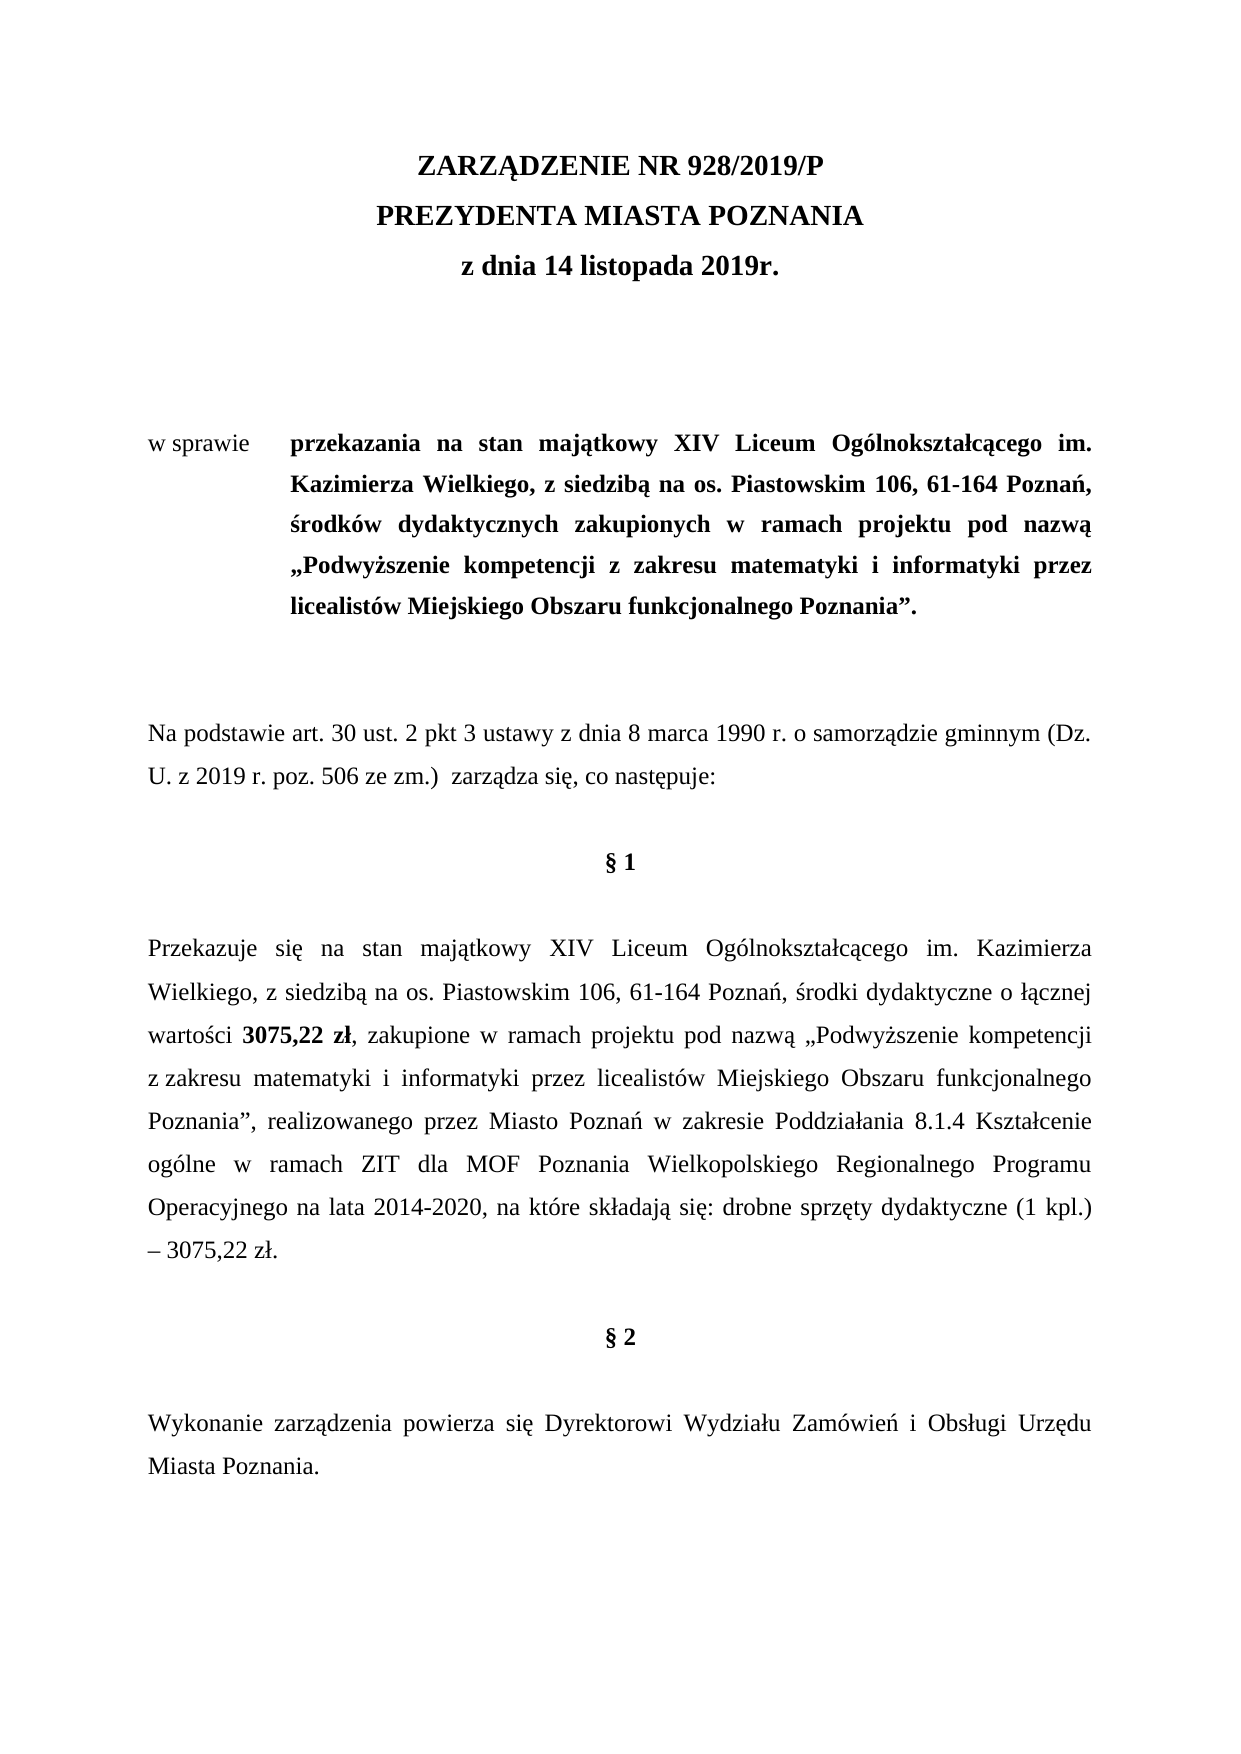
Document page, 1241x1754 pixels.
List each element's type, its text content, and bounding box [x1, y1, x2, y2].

text § 2 [148, 1322, 1093, 1350]
subtitle ZARZĄDZENIE NR [148, 148, 1093, 181]
subtitle PREZYDENTA MIASTA POZNANIA [148, 198, 1093, 231]
text Na podstawie art. 30 ust. 2 pkt 3 ustawy z dnia 8 marca 1990 r. o samorządzie gminnym (Dz. U. z 2019 r. poz. 506 ze zm.) zarządza się, co następuje: [148, 718, 1093, 790]
table_header w sprawie [136, 428, 279, 632]
table_header przekazania na stan majątkowy XIV Liceum Ogólnokształcącego im. Kazimierza Wielkiego, z siedzibą na os. Piastowskim 106, 61-164 Poznań, środków dydaktycznych zakupionych w ramach projektu pod nazwą „Podwyższenie kompetencji z zakresu matematyki i informatyki przez licealistów Miejskiego Obszaru funkcjonalnego Poznania”. [279, 428, 1104, 632]
text z dnia 14 listopada 2019r. [148, 248, 1093, 282]
text Wykonanie zarządzenia powierza się Dyrektorowi Wydziału Zamówień i Obsługi Urzędu Miasta Poznania. [148, 1408, 1093, 1480]
text Przekazuje się na stan majątkowy XIV Liceum Ogólnokształcącego im. Kazimierza Wielkiego, z siedzibą na os. Piastowskim 106, 61-164 Poznań, środki dydaktyczne o łącznej wartości 3075,22 zł, zakupione w ramach projektu pod nazwą „Podwyższenie kompetencji z zakresu matematyki i informatyki przez licealistów Miejskiego Obszaru funkcjonalnego Poznania”, realizowanego przez Miasto Poznań w zakresie Poddziałania 8.1.4 Kształcenie ogólne w ramach ZIT dla MOF Poznania Wielkopolskiego Regionalnego Programu Operacyjnego na lata 2014-2020, na które składają się: drobne sprzęty dydaktyczne (1 kpl.) – 3075,22 zł. [148, 933, 1093, 1264]
text § 1 [148, 847, 1093, 876]
